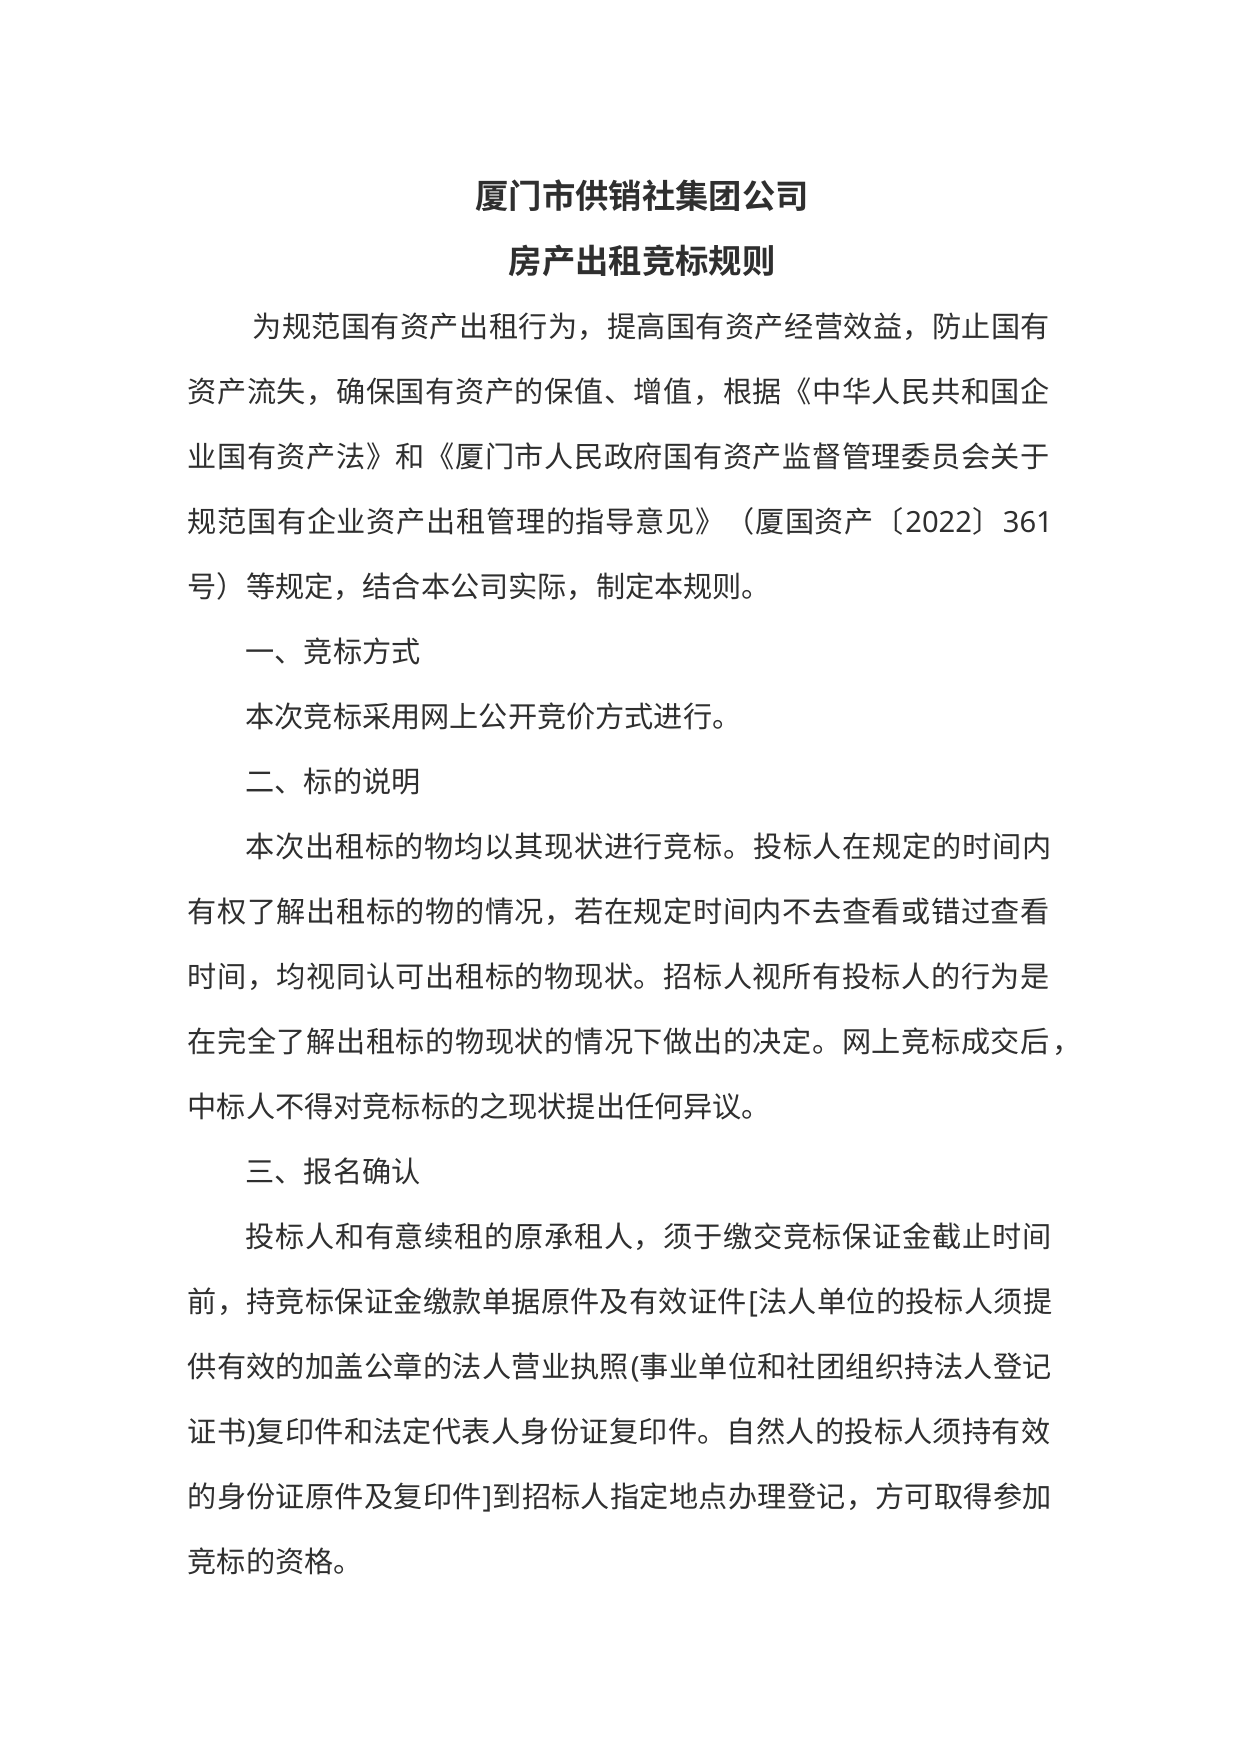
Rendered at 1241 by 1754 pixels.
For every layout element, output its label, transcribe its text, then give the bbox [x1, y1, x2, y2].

text 厦门市供销社集团公司 [187, 162, 1053, 227]
text 三、报名确认 [187, 1137, 1053, 1202]
text 一、竞标方式 [187, 617, 1053, 682]
text 房产出租竞标规则 [187, 227, 1053, 292]
text 投标人和有意续租的原承租人，须于缴交竞标保证金截止时间前，持竞标保证金缴款单据原件及有效证件[法人单位的投标人须提供有效的加盖公章的法人营业执照(事业单位和社团组织持法人登记证书)复印件和法定代表人身份证复印件。自然人的投标人须持有效的身份证原件及复印件]到招标人指定地点办理登记，方可取得参加竞标的资格。 [187, 1202, 1053, 1592]
text 为规范国有资产出租行为，提高国有资产经营效益，防止国有资产流失，确保国有资产的保值、增值，根据《中华人民共和国企业国有资产法》和《厦门市人民政府国有资产监督管理委员会关于规范国有企业资产出租管理的指导意见》（厦国资产〔2022〕361号）等规定，结合本公司实际，制定本规则。 [187, 292, 1053, 617]
text 本次竞标采用网上公开竞价方式进行。 [187, 682, 1053, 747]
text 本次出租标的物均以其现状进行竞标。投标人在规定的时间内有权了解出租标的物的情况，若在规定时间内不去查看或错过查看时间，均视同认可出租标的物现状。招标人视所有投标人的行为是在完全了解出租标的物现状的情况下做出的决定。网上竞标成交后，中标人不得对竞标标的之现状提出任何异议。 [187, 812, 1053, 1137]
text 二、标的说明 [187, 747, 1053, 812]
